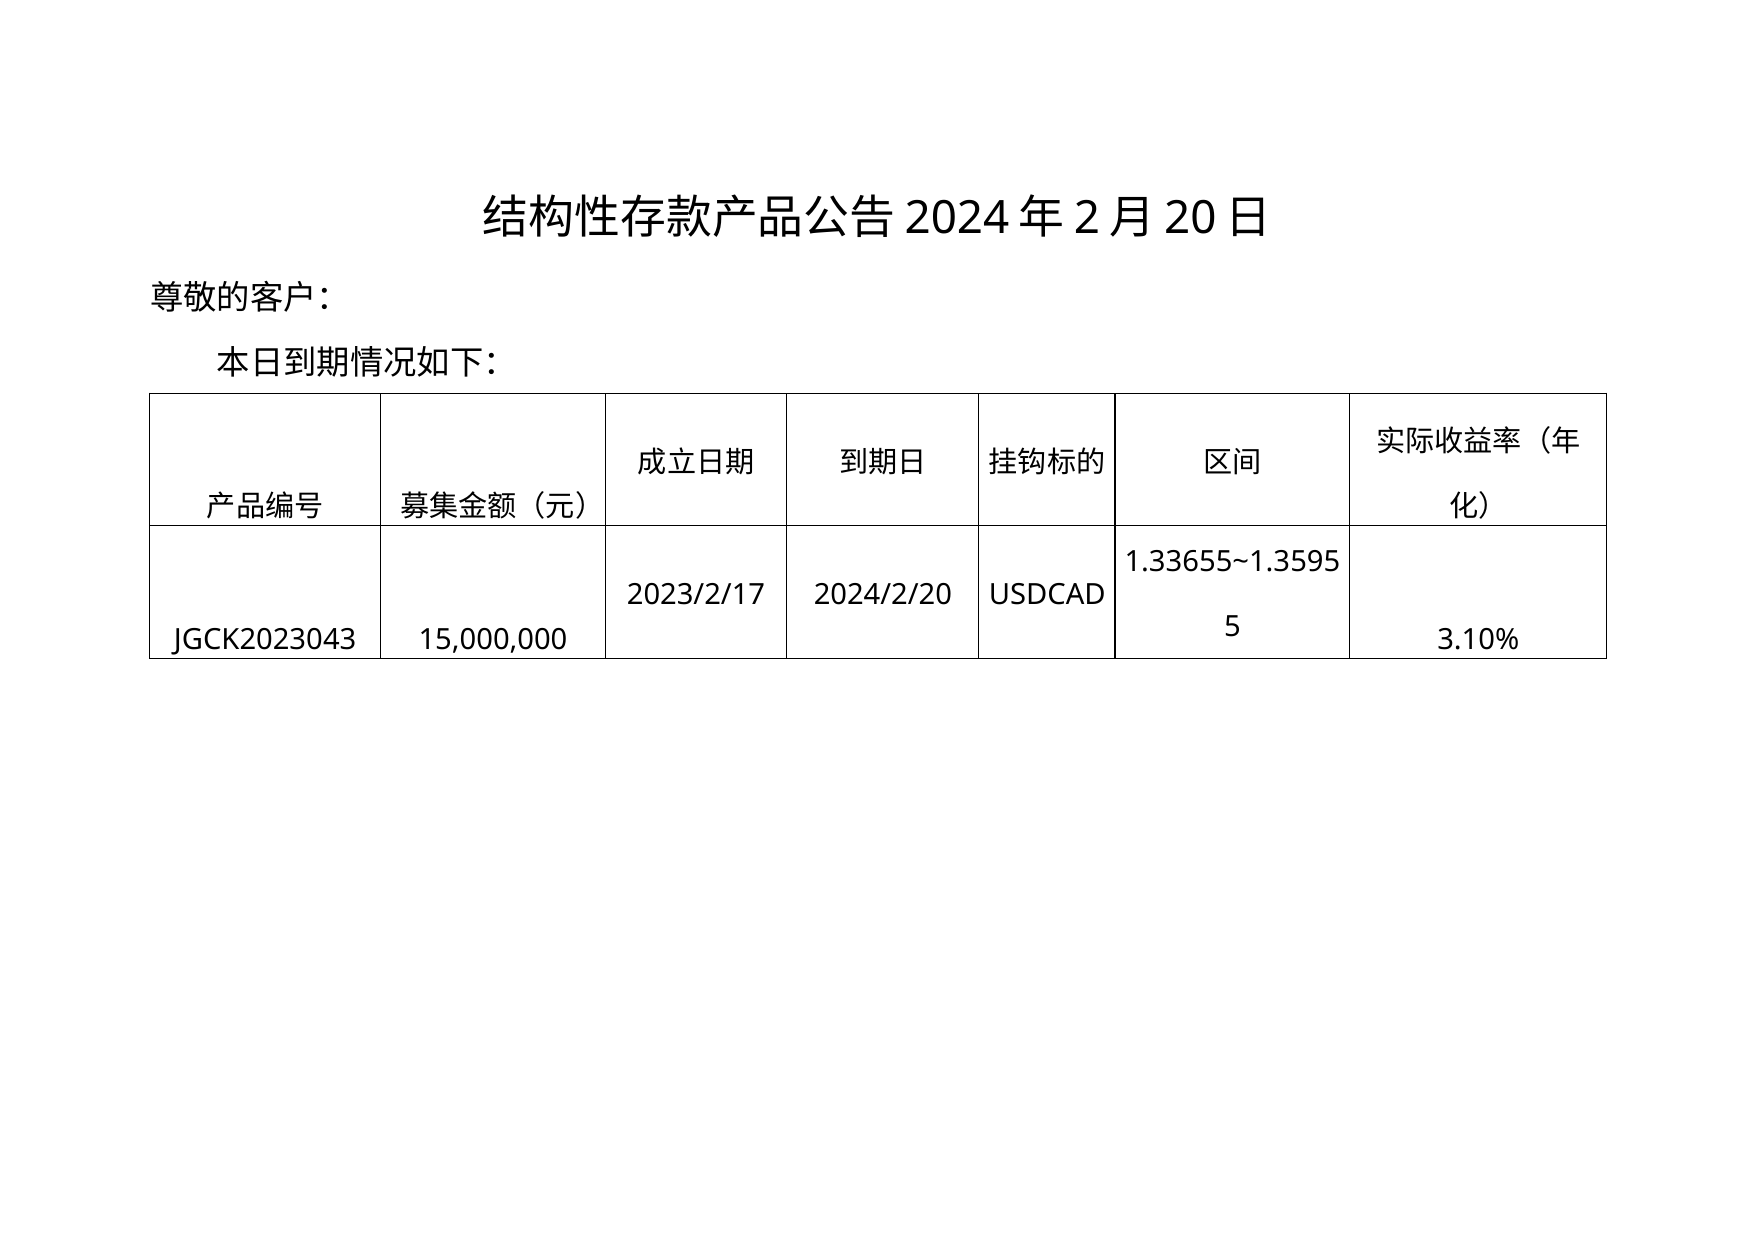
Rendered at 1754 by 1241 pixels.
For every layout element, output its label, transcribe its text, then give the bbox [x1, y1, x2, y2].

table_header 产品编号 [150, 394, 380, 525]
table_cell 1.33655~1.35955 [1116, 526, 1349, 658]
table_header 募集金额（元） [381, 394, 605, 525]
table_header 实际收益率（年化） [1350, 394, 1606, 525]
table_cell USDCAD [979, 526, 1114, 658]
table_cell 2024/2/20 [787, 526, 978, 658]
table_cell 3.10% [1350, 526, 1606, 658]
table_header 成立日期 [606, 394, 786, 525]
table_cell 15,000,000 [381, 526, 605, 658]
table_header 区间 [1116, 394, 1349, 525]
text 结构性存款产品公告2024年2月20日 [150, 165, 1604, 263]
table_header 挂钩标的 [979, 394, 1114, 525]
text 本日到期情况如下： [150, 328, 1604, 393]
table_cell 2023/2/17 [606, 526, 786, 658]
table_cell JGCK2023043 [150, 526, 380, 658]
text 尊敬的客户： [150, 263, 1604, 328]
table_header 到期日 [787, 394, 978, 525]
